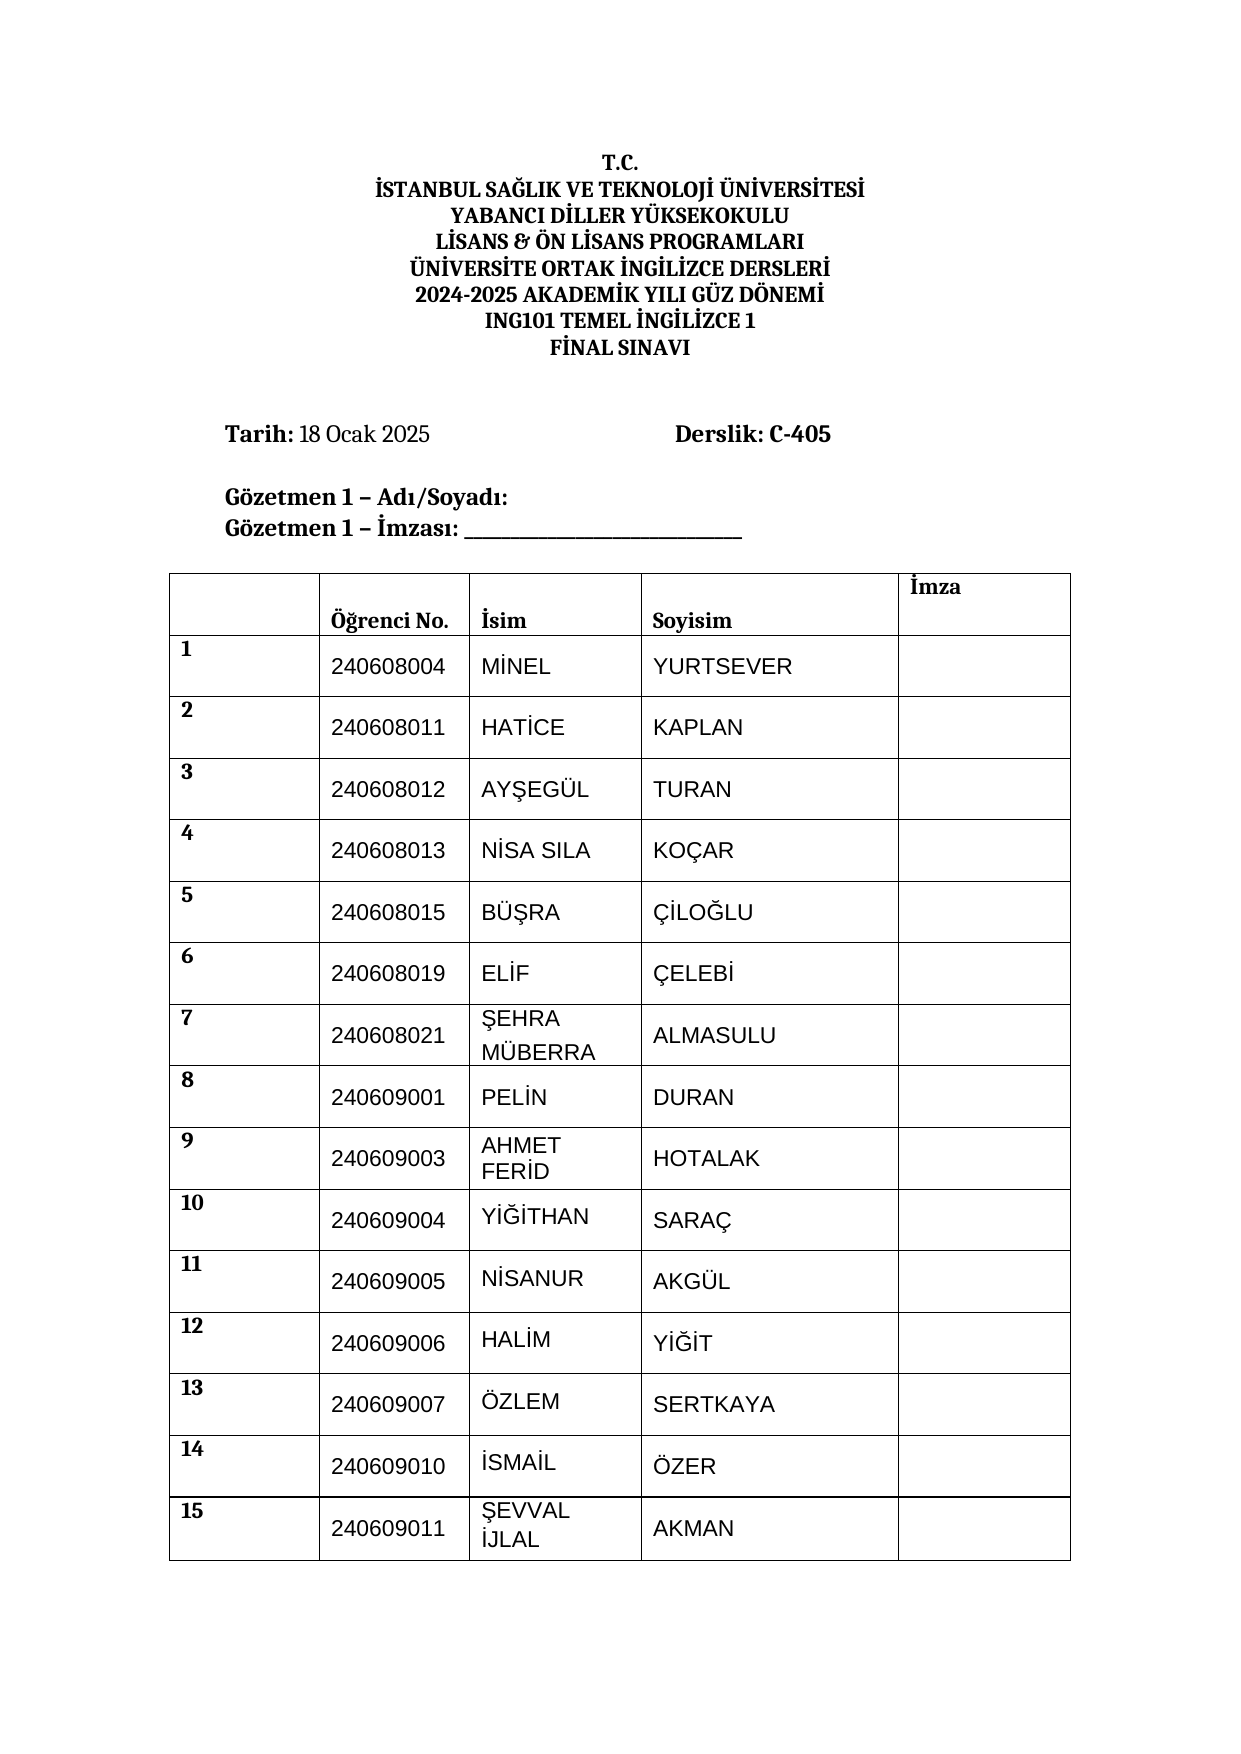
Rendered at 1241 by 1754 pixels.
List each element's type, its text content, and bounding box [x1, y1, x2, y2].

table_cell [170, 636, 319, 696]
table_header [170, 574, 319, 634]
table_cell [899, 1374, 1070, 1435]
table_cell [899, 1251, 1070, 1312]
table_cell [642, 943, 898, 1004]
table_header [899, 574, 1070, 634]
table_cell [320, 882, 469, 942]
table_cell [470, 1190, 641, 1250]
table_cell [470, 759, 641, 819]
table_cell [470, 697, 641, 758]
text FİNAL SINAVI [150, 334, 1090, 361]
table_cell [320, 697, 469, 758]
text Gözetmen 1 – İmzası: ______________________________ [225, 513, 1090, 542]
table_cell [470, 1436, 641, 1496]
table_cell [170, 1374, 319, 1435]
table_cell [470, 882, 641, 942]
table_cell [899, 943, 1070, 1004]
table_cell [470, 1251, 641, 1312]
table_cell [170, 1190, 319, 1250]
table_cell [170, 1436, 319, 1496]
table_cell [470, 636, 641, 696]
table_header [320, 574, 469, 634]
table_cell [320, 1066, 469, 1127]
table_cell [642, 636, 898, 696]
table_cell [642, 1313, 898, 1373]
text Gözetmen 1 – Adı/Soyadı: [225, 482, 1090, 511]
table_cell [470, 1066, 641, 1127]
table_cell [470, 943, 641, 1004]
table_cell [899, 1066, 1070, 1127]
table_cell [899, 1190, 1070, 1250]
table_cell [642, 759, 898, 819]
text İSTANBUL SAĞLIK VE TEKNOLOJİ ÜNİVERSİTESİ [150, 176, 1090, 203]
text T.C. [150, 150, 1090, 176]
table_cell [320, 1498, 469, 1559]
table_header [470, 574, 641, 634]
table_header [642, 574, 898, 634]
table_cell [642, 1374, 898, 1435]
text ING101 TEMEL İNGİLİZCE 1 [150, 308, 1090, 334]
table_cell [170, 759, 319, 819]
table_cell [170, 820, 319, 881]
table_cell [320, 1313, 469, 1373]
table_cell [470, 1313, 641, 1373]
text LİSANS & ÖN LİSANS PROGRAMLARI [150, 229, 1090, 255]
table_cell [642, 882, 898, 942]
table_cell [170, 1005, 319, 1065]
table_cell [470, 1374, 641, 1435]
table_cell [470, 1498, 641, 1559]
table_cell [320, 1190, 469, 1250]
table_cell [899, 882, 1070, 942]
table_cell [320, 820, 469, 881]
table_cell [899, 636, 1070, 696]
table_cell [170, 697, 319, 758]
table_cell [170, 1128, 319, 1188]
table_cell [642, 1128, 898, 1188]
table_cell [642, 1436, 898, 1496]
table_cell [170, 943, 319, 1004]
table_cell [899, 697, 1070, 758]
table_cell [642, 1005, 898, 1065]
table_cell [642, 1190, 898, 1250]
text 2024-2025 AKADEMİK YILI GÜZ DÖNEMİ [150, 282, 1090, 308]
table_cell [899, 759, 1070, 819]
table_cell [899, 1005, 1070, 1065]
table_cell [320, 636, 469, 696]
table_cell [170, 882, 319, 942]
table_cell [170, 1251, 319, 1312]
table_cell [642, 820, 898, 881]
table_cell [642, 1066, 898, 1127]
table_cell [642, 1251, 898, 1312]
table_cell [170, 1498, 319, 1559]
text ÜNİVERSİTE ORTAK İNGİLİZCE DERSLERİ [150, 255, 1090, 282]
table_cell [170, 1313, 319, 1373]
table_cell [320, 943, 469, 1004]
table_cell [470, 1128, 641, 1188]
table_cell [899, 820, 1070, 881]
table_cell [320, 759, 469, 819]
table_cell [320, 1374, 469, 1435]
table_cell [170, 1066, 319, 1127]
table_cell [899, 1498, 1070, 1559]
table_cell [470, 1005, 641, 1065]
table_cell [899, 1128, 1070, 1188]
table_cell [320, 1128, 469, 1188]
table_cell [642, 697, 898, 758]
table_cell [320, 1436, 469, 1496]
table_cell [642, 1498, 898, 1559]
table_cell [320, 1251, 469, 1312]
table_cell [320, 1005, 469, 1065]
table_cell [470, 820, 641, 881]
text Tarih: 18 Ocak 2025 Derslik: C-405 [225, 420, 1090, 449]
text YABANCI DİLLER YÜKSEKOKULU [150, 203, 1090, 229]
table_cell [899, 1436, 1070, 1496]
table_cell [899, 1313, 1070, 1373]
